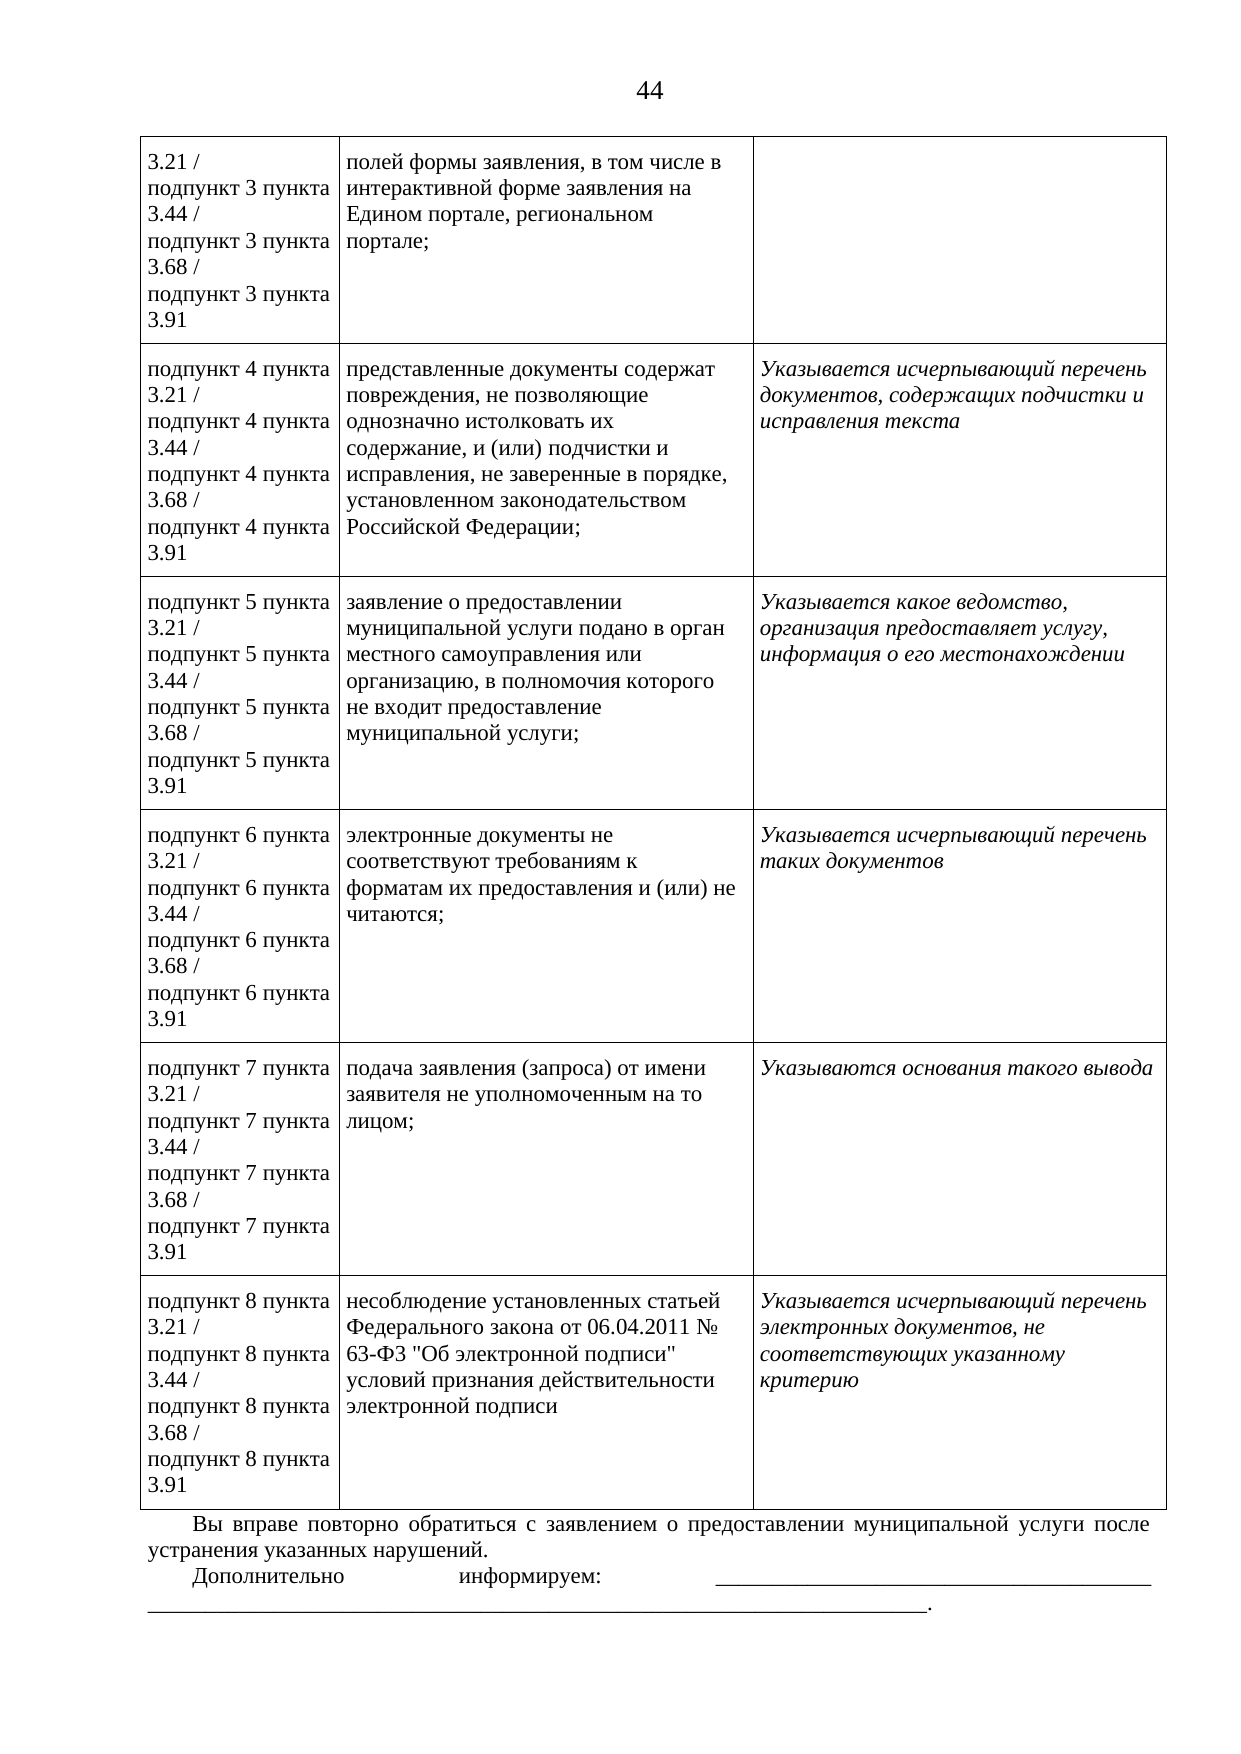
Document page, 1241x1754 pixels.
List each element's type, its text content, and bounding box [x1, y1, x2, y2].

table_cell подпункт 4 пункта 3.21 / подпункт 4 пункта 3.44 / подпункт 4 пункта 3.68 / подпункт 4 пункта 3.91 [141, 344, 339, 576]
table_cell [340, 137, 753, 343]
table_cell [141, 137, 339, 343]
table_cell подпункт 7 пункта 3.21 / подпункт 7 пункта 3.44 / подпункт 7 пункта 3.68 / подпункт 7 пункта 3.91 [141, 1043, 339, 1275]
table_cell заявление о предоставлении муниципальной услуги подано в орган местного самоуправления или организацию, в полномочия которого не входит предоставление муниципальной услуги; [340, 577, 753, 809]
table_cell подпункт 6 пункта 3.21 / подпункт 6 пункта 3.44 / подпункт 6 пункта 3.68 / подпункт 6 пункта 3.91 [141, 810, 339, 1042]
table_cell подача заявления (запроса) от имени заявителя не уполномоченным на то лицом; [340, 1043, 753, 1275]
text Дополнительно информируем: ______________________________________ ____________________________________________________________________. [148, 1562, 1152, 1615]
text Вы вправе повторно обратиться с заявлением о предоставлении муниципальной услуги после устранения указанных нарушений. [148, 1510, 1152, 1562]
table_cell представленные документы содержат повреждения, не позволяющие однозначно истолковать их содержание, и (или) подчистки и исправления, не заверенные в порядке, установленном законодательством Российской Федерации; [340, 344, 753, 576]
table_cell Указывается исчерпывающий перечень таких документов [754, 810, 1166, 1042]
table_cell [754, 137, 1166, 343]
table_cell Указывается какое ведомство, организация предоставляет услугу, информация о его местонахождении [754, 577, 1166, 809]
table_cell Указывается исчерпывающий перечень электронных документов, не соответствующих указанному критерию [754, 1276, 1166, 1508]
table_cell электронные документы не соответствуют требованиям к форматам их предоставления и (или) не читаются; [340, 810, 753, 1042]
table_cell Указывается исчерпывающий перечень документов, содержащих подчистки и исправления текста [754, 344, 1166, 576]
table_cell подпункт 8 пункта 3.21 / подпункт 8 пункта 3.44 / подпункт 8 пункта 3.68 / подпункт 8 пункта 3.91 [141, 1276, 339, 1508]
table_cell подпункт 5 пункта 3.21 / подпункт 5 пункта 3.44 / подпункт 5 пункта 3.68 / подпункт 5 пункта 3.91 [141, 577, 339, 809]
table_cell Указываются основания такого вывода [754, 1043, 1166, 1275]
table_cell несоблюдение установленных статьей Федерального закона от 06.04.2011 № 63-Ф3 "Об электронной подписи" условий признания действительности электронной подписи [340, 1276, 753, 1508]
